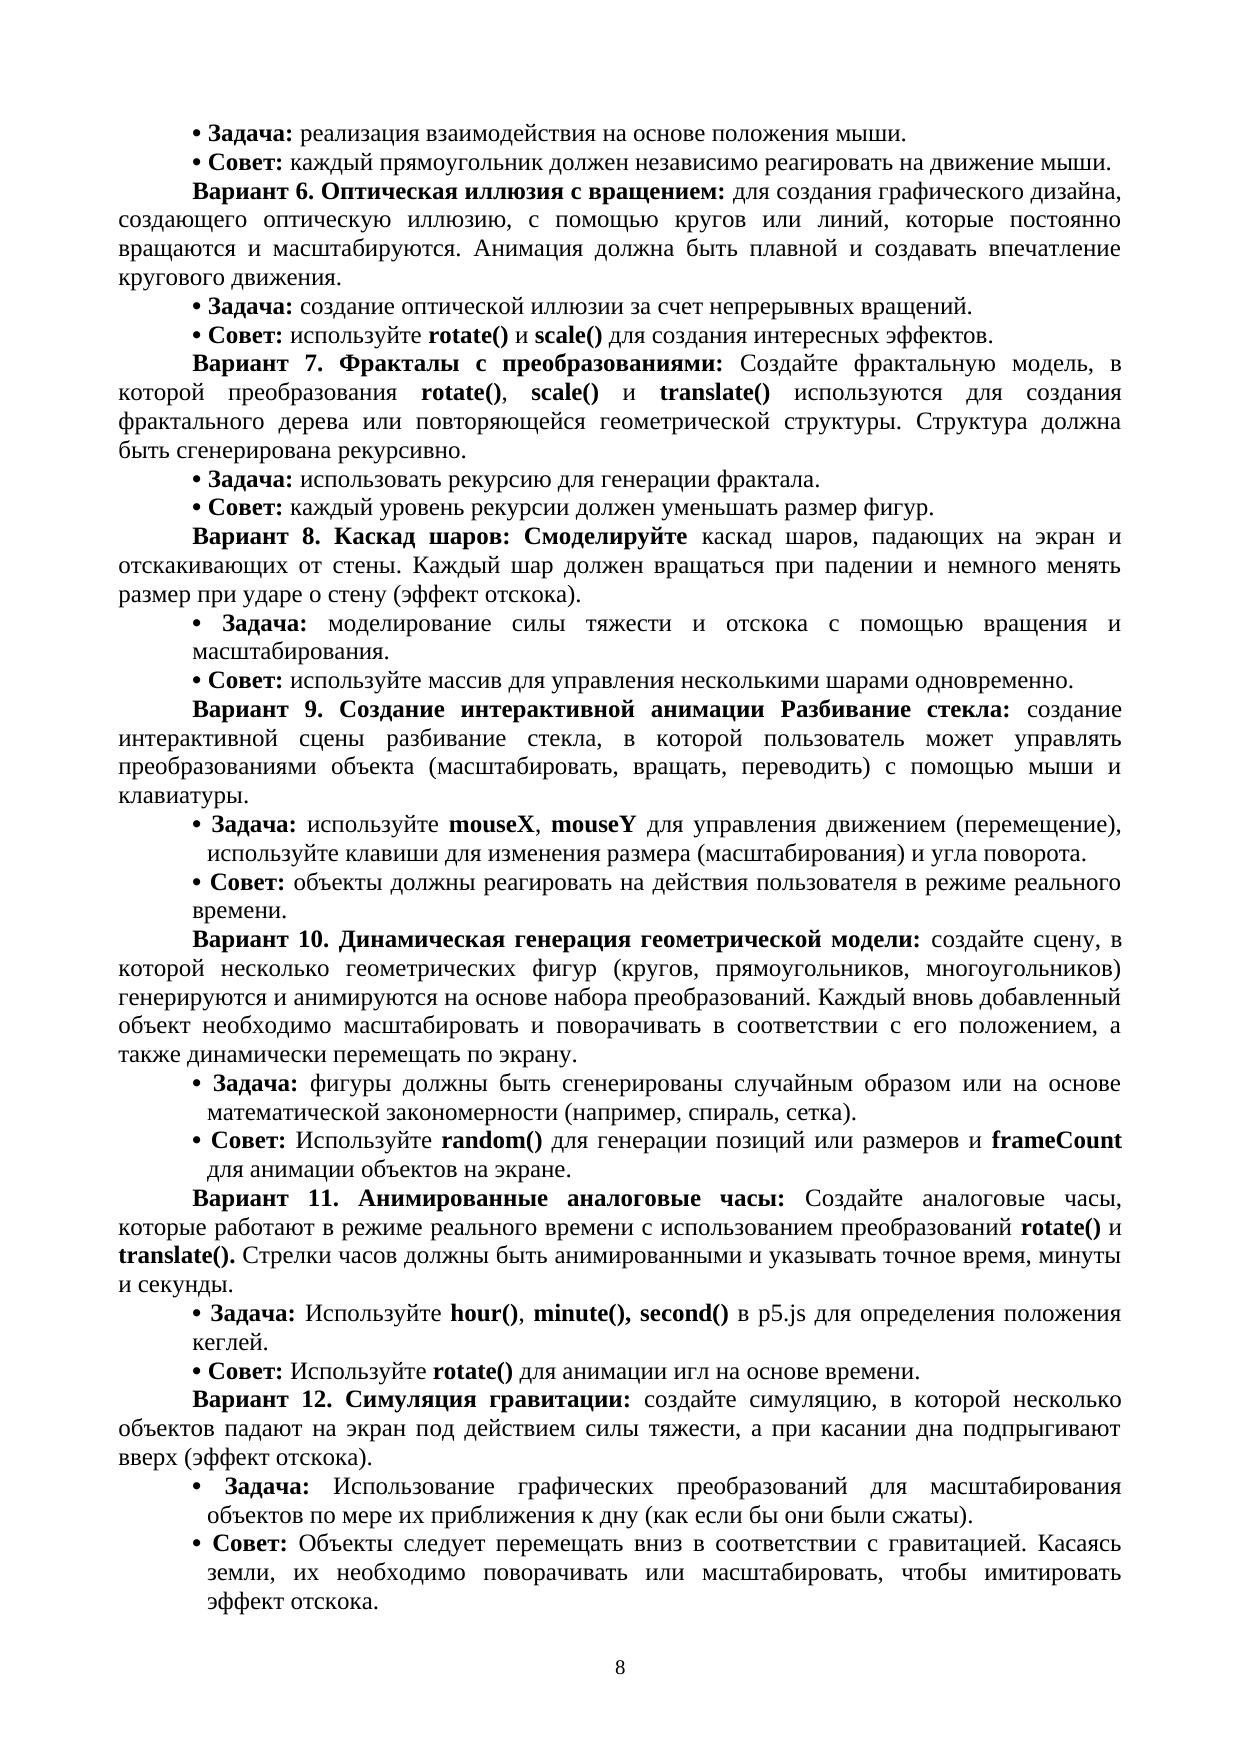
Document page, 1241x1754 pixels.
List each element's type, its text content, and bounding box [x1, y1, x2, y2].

text Вариант 7. Фракталы с преобразованиями: Создайте фрактальную модель, в которой преобразования rotate(), scale() и translate() используются для создания фрактального дерева или повторяющейся геометрической структуры. Структура должна быть сгенерирована рекурсивно. [118, 348, 1122, 463]
text • Задача: моделирование силы тяжести и отскока с помощью вращения и масштабирования. [192, 607, 1122, 665]
text Вариант 11. Анимированные аналоговые часы: Создайте аналоговые часы, которые работают в режиме реального времени с использованием преобразований rotate() и translate(). Стрелки часов должны быть анимированными и указывать точное время, минуты и секунды. [118, 1183, 1122, 1298]
text • Задача: используйте mouseX, mouseY для управления движением (перемещение), используйте клавиши для изменения размера (масштабирования) и угла поворота. [192, 809, 1122, 867]
text • Задача: создание оптической иллюзии за счет непрерывных вращений. [192, 291, 1122, 320]
text • Задача: фигуры должны быть сгенерированы случайным образом или на основе математической закономерности (например, спираль, сетка). [192, 1068, 1122, 1126]
text • Совет: Используйте rotate() для анимации игл на основе времени. [192, 1356, 1122, 1384]
text • Совет: объекты должны реагировать на действия пользователя в режиме реального времени. [192, 867, 1122, 924]
text • Совет: каждый уровень рекурсии должен уменьшать размер фигур. [192, 492, 1122, 521]
text • Задача: Используйте hour(), minute(), second() в p5.js для определения положения кеглей. [192, 1298, 1122, 1356]
text • Совет: используйте массив для управления несколькими шарами одновременно. [192, 665, 1122, 694]
text Вариант 12. Симуляция гравитации: создайте симуляцию, в которой несколько объектов падают на экран под действием силы тяжести, а при касании дна подпрыгивают вверх (эффект отскока). [118, 1384, 1122, 1471]
text Вариант 9. Создание интерактивной анимации Разбивание стекла: создание интерактивной сцены разбивание стекла, в которой пользователь может управлять преобразованиями объекта (масштабировать, вращать, переводить) с помощью мыши и клавиатуры. [118, 694, 1122, 809]
text • Совет: используйте rotate() и scale() для создания интересных эффектов. [192, 320, 1122, 348]
text • Задача: использовать рекурсию для генерации фрактала. [192, 463, 1122, 492]
text • Задача: реализация взаимодействия на основе положения мыши. [192, 118, 1122, 147]
text • Совет: Используйте random() для генерации позиций или размеров и frameCount для анимации объектов на экране. [192, 1126, 1122, 1183]
text Вариант 10. Динамическая генерация геометрической модели: создайте сцену, в которой несколько геометрических фигур (кругов, прямоугольников, многоугольников) генерируются и анимируются на основе набора преобразований. Каждый вновь добавленный объект необходимо масштабировать и поворачивать в соответствии с его положением, а также динамически перемещать по экрану. [118, 924, 1122, 1068]
text • Задача: Использование графических преобразований для масштабирования объектов по мере их приближения к дну (как если бы они были сжаты). [192, 1471, 1122, 1528]
text Вариант 8. Каскад шаров: Смоделируйте каскад шаров, падающих на экран и отскакивающих от стены. Каждый шар должен вращаться при падении и немного менять размер при ударе о стену (эффект отскока). [118, 521, 1122, 607]
text Вариант 6. Оптическая иллюзия с вращением: для создания графического дизайна, создающего оптическую иллюзию, с помощью кругов или линий, которые постоянно вращаются и масштабируются. Анимация должна быть плавной и создавать впечатление кругового движения. [118, 176, 1122, 291]
text • Совет: Объекты следует перемещать вниз в соответствии с гравитацией. Касаясь земли, их необходимо поворачивать или масштабировать, чтобы имитировать эффект отскока. [192, 1528, 1122, 1615]
text • Совет: каждый прямоугольник должен независимо реагировать на движение мыши. [192, 147, 1122, 176]
